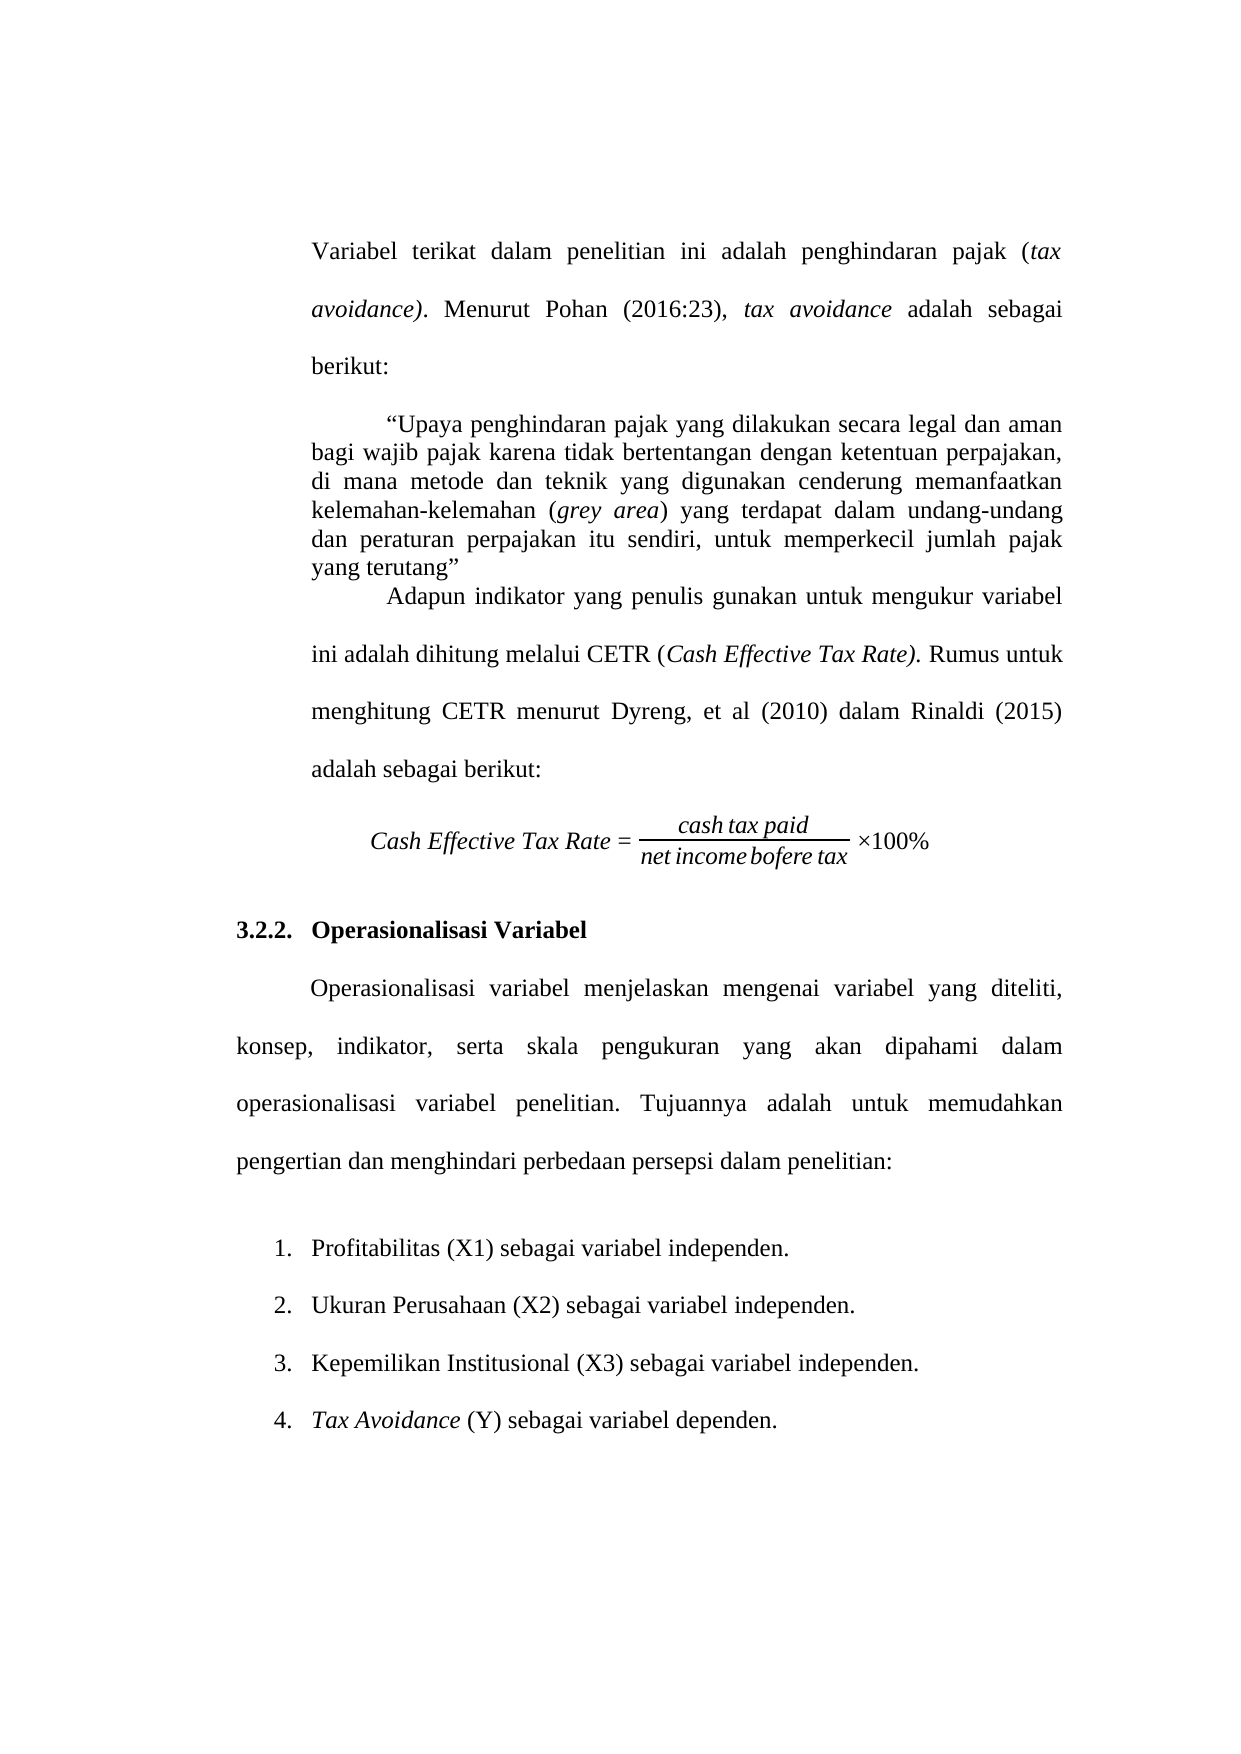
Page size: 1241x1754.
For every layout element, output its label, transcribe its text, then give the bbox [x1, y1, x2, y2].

text Cash Effective Tax Rate = ×100% [236, 811, 1063, 870]
list “Upaya penghindaran pajak yang dilakukan secara legal dan aman bagi wajib pajak karena tidak bertentangan dengan ketentuan perpajakan, di mana metode dan teknik yang digunakan cenderung memanfaatkan kelemahan-kelemahan (grey area) yang terdapat dalam undang-undang dan peraturan perpajakan itu sendiri, untuk memperkecil jumlah pajak yang terutang” [311, 409, 1063, 581]
list Profitabilitas (X1) sebagai variabel independen. [274, 1233, 1063, 1261]
list Tax Avoidance (Y) sebagai variabel dependen. [274, 1405, 1063, 1434]
subtitle Operasionalisasi Variabel [236, 916, 1063, 944]
list Variabel terikat dalam penelitian ini adalah penghindaran pajak (tax avoidance). Menurut Pohan (2016:23), tax avoidance adalah sebagai berikut: [311, 236, 1063, 380]
list Adapun indikator yang penulis gunakan untuk mengukur variabel ini adalah dihitung melalui CETR (Cash Effective Tax Rate). Rumus untuk menghitung CETR menurut Dyreng, et al (2010) dalam Rinaldi (2015) adalah sebagai berikut: [311, 581, 1063, 782]
list Ukuran Perusahaan (X2) sebagai variabel independen. [274, 1290, 1063, 1319]
list Operasionalisasi variabel menjelaskan mengenai variabel yang diteliti, konsep, indikator, serta skala pengukuran yang akan dipahami dalam operasionalisasi variabel penelitian. Tujuannya adalah untuk memudahkan pengertian dan menghindari perbedaan persepsi dalam penelitian: [236, 973, 1063, 1175]
list Kepemilikan Institusional (X3) sebagai variabel independen. [274, 1348, 1063, 1376]
